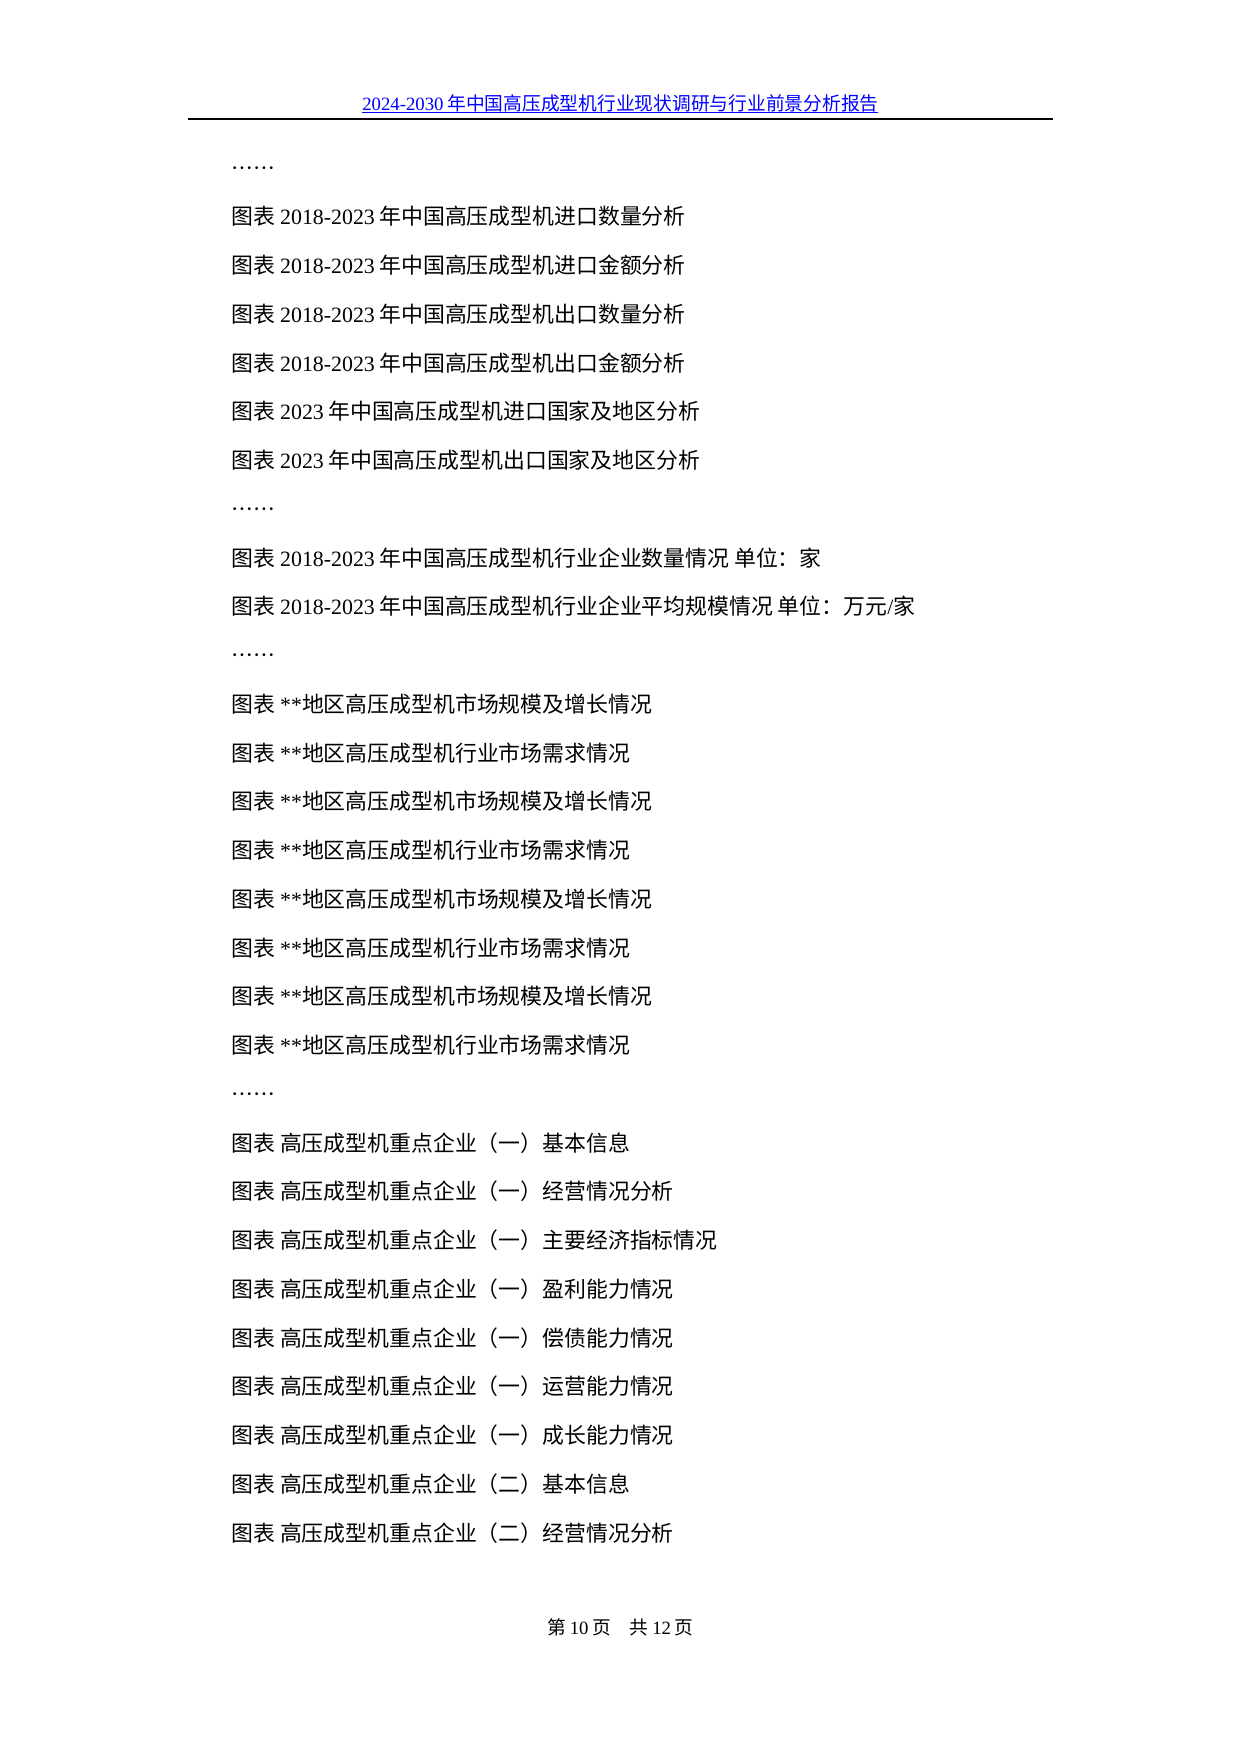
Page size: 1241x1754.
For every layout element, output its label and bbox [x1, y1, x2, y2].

text [187, 150, 1053, 1548]
